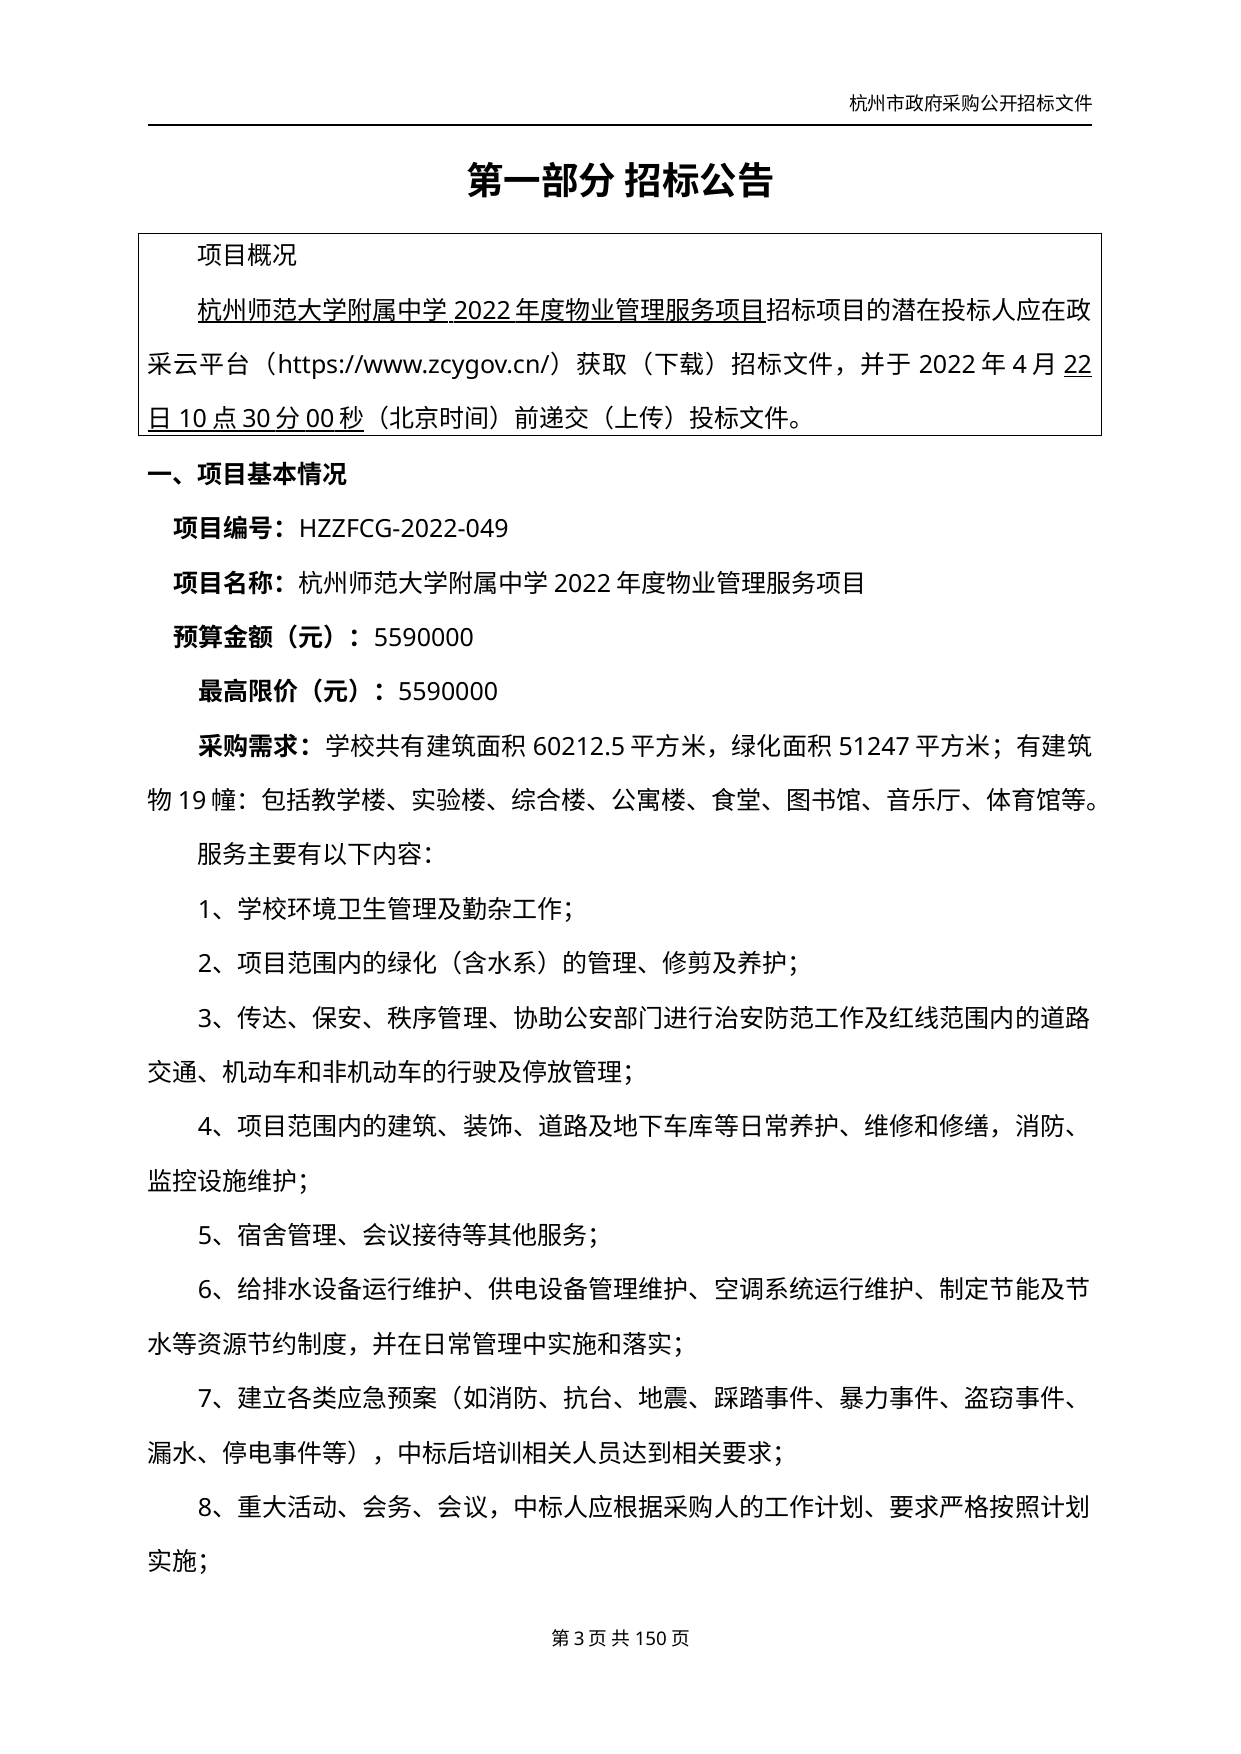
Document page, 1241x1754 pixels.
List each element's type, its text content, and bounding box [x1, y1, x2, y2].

text 预算金额（元）：5590000 [148, 617, 1092, 654]
text 1、学校环境卫生管理及勤杂工作； [148, 889, 1092, 926]
text 杭州师范大学附属中学2022年度物业管理服务项目招标项目的潜在投标人应在政采云平台（https://www.zcygov.cn/）获取（下载）招标文件，并于2022年4月22日 10点30分00秒（北京时间）前递交（上传）投标文件。 [139, 287, 1101, 435]
text 服务主要有以下内容： [148, 835, 1092, 871]
text 项目名称：杭州师范大学附属中学2022年度物业管理服务项目 [148, 563, 1092, 599]
text 采购需求：学校共有建筑面积60212.5平方米，绿化面积51247平方米；有建筑物19幢：包括教学楼、实验楼、综合楼、公寓楼、食堂、图书馆、音乐厅、体育馆等。 [148, 726, 1092, 817]
text 4、项目范围内的建筑、装饰、道路及地下车库等日常养护、维修和修缮，消防、监控设施维护； [148, 1107, 1092, 1197]
text 项目编号：HZZFCG-2022-049 [148, 509, 1092, 545]
text 2、项目范围内的绿化（含水系）的管理、修剪及养护； [148, 944, 1092, 980]
text 一、项目基本情况 [148, 454, 1092, 491]
text 8、重大活动、会务、会议，中标人应根据采购人的工作计划、要求严格按照计划实施； [148, 1487, 1092, 1578]
text 第一部分 招标公告 [148, 151, 1092, 206]
text 3、传达、保安、秩序管理、协助公安部门进行治安防范工作及红线范围内的道路交通、机动车和非机动车的行驶及停放管理； [148, 998, 1092, 1089]
text 最高限价（元）：5590000 [148, 672, 1092, 708]
text 6、给排水设备运行维护、供电设备管理维护、空调系统运行维护、制定节能及节水等资源节约制度，并在日常管理中实施和落实； [148, 1270, 1092, 1361]
text 项目概况 [139, 234, 1101, 272]
text 5、宿舍管理、会议接待等其他服务； [148, 1216, 1092, 1252]
text 7、建立各类应急预案（如消防、抗台、地震、踩踏事件、暴力事件、盗窃事件、漏水、停电事件等），中标后培训相关人员达到相关要求； [148, 1379, 1092, 1469]
